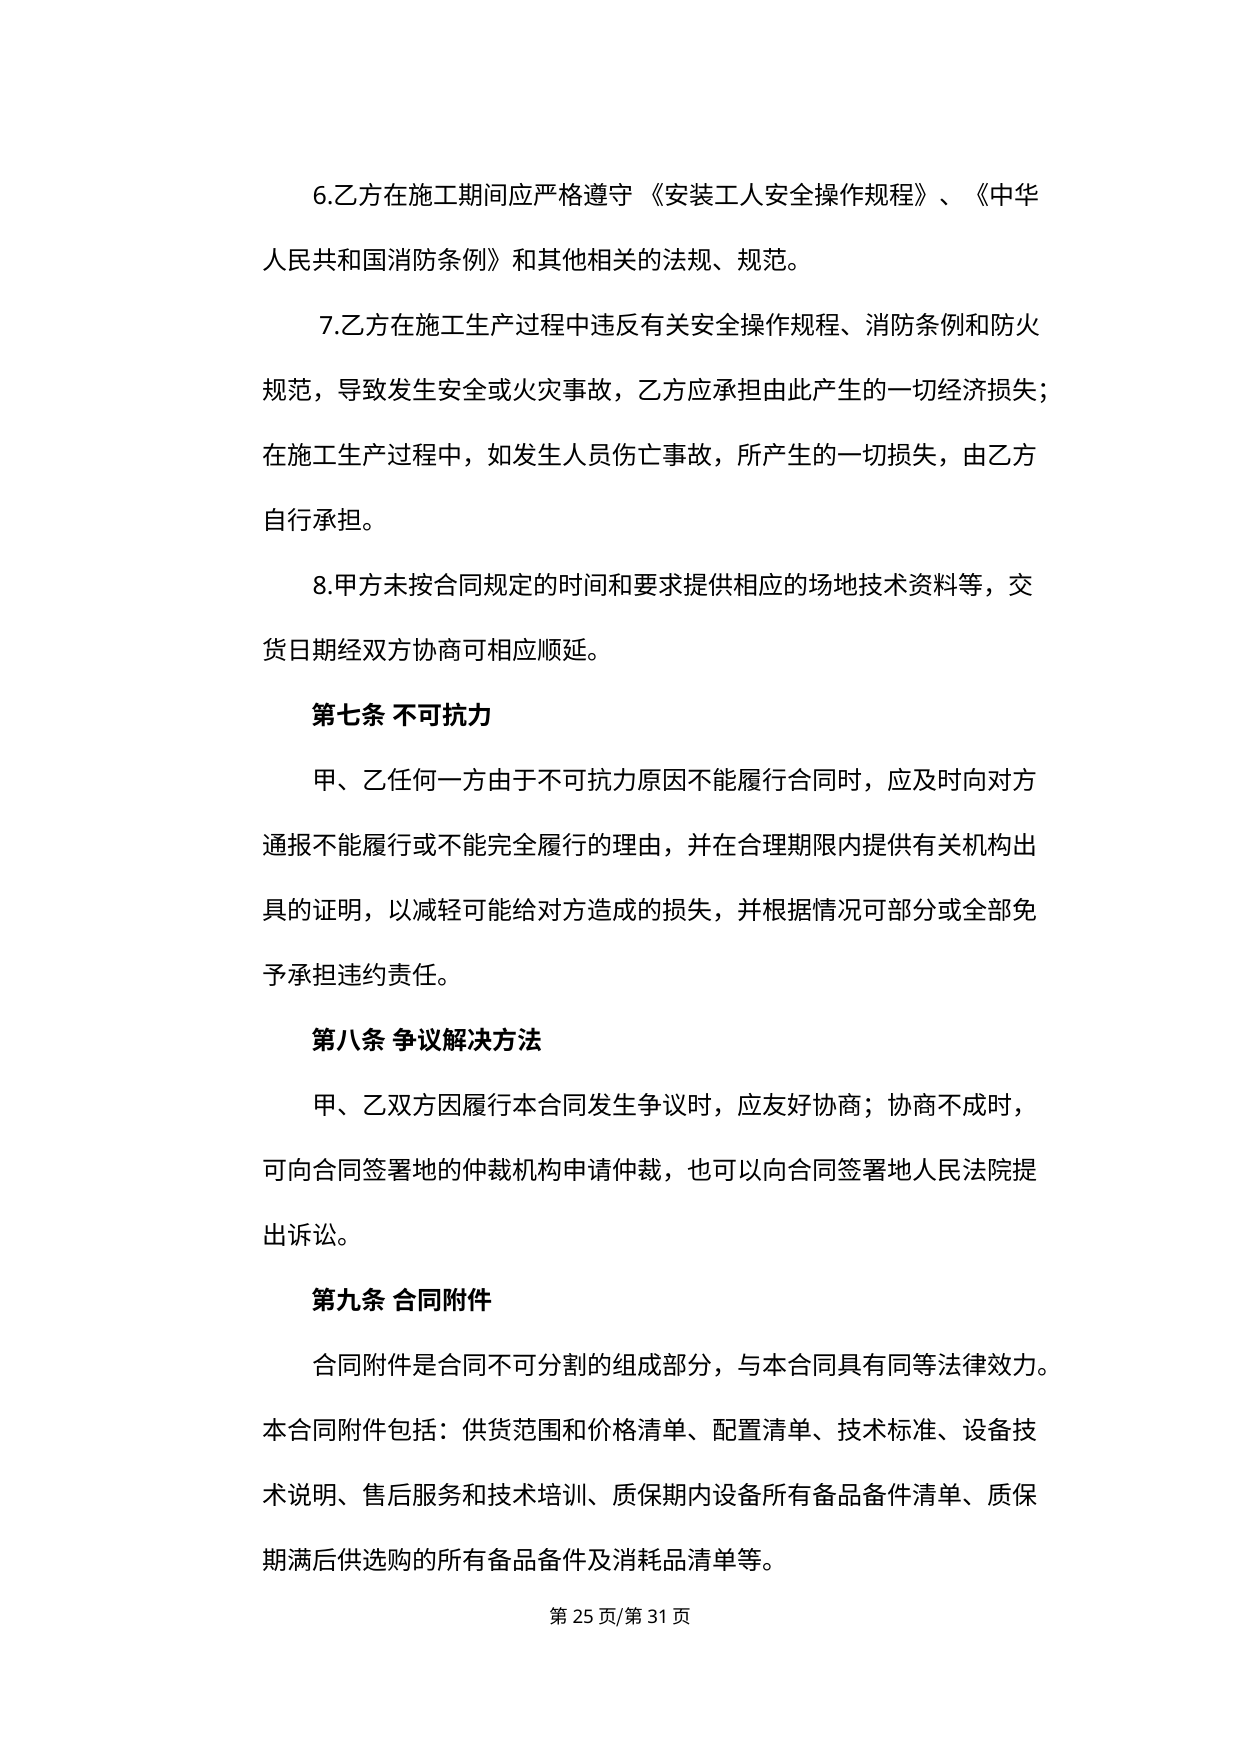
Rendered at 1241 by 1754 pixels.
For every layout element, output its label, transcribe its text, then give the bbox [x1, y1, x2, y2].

text 8.甲方未按合同规定的时间和要求提供相应的场地技术资料等，交货日期经双方协商可相应顺延。 [262, 551, 1053, 681]
text 第九条 合同附件 [262, 1266, 1053, 1331]
text 第七条 不可抗力 [262, 681, 1053, 746]
text 6.乙方在施工期间应严格遵守 《安装工人安全操作规程》、《中华人民共和国消防条例》和其他相关的法规、规范。 [262, 161, 1053, 291]
text 甲、乙双方因履行本合同发生争议时，应友好协商；协商不成时，可向合同签署地的仲裁机构申请仲裁，也可以向合同签署地人民法院提出诉讼。 [262, 1071, 1053, 1266]
text 7.乙方在施工生产过程中违反有关安全操作规程、消防条例和防火规范，导致发生安全或火灾事故，乙方应承担由此产生的一切经济损失；在施工生产过程中，如发生人员伤亡事故，所产生的一切损失，由乙方自行承担。 [262, 291, 1053, 551]
text 甲、乙任何一方由于不可抗力原因不能履行合同时，应及时向对方通报不能履行或不能完全履行的理由，并在合理期限内提供有关机构出具的证明，以减轻可能给对方造成的损失，并根据情况可部分或全部免予承担违约责任。 [262, 746, 1053, 1006]
text 合同附件是合同不可分割的组成部分，与本合同具有同等法律效力。本合同附件包括：供货范围和价格清单、配置清单、技术标准、设备技术说明、售后服务和技术培训、质保期内设备所有备品备件清单、质保期满后供选购的所有备品备件及消耗品清单等。 [262, 1331, 1053, 1591]
text 第八条 争议解决方法 [262, 1006, 1053, 1071]
